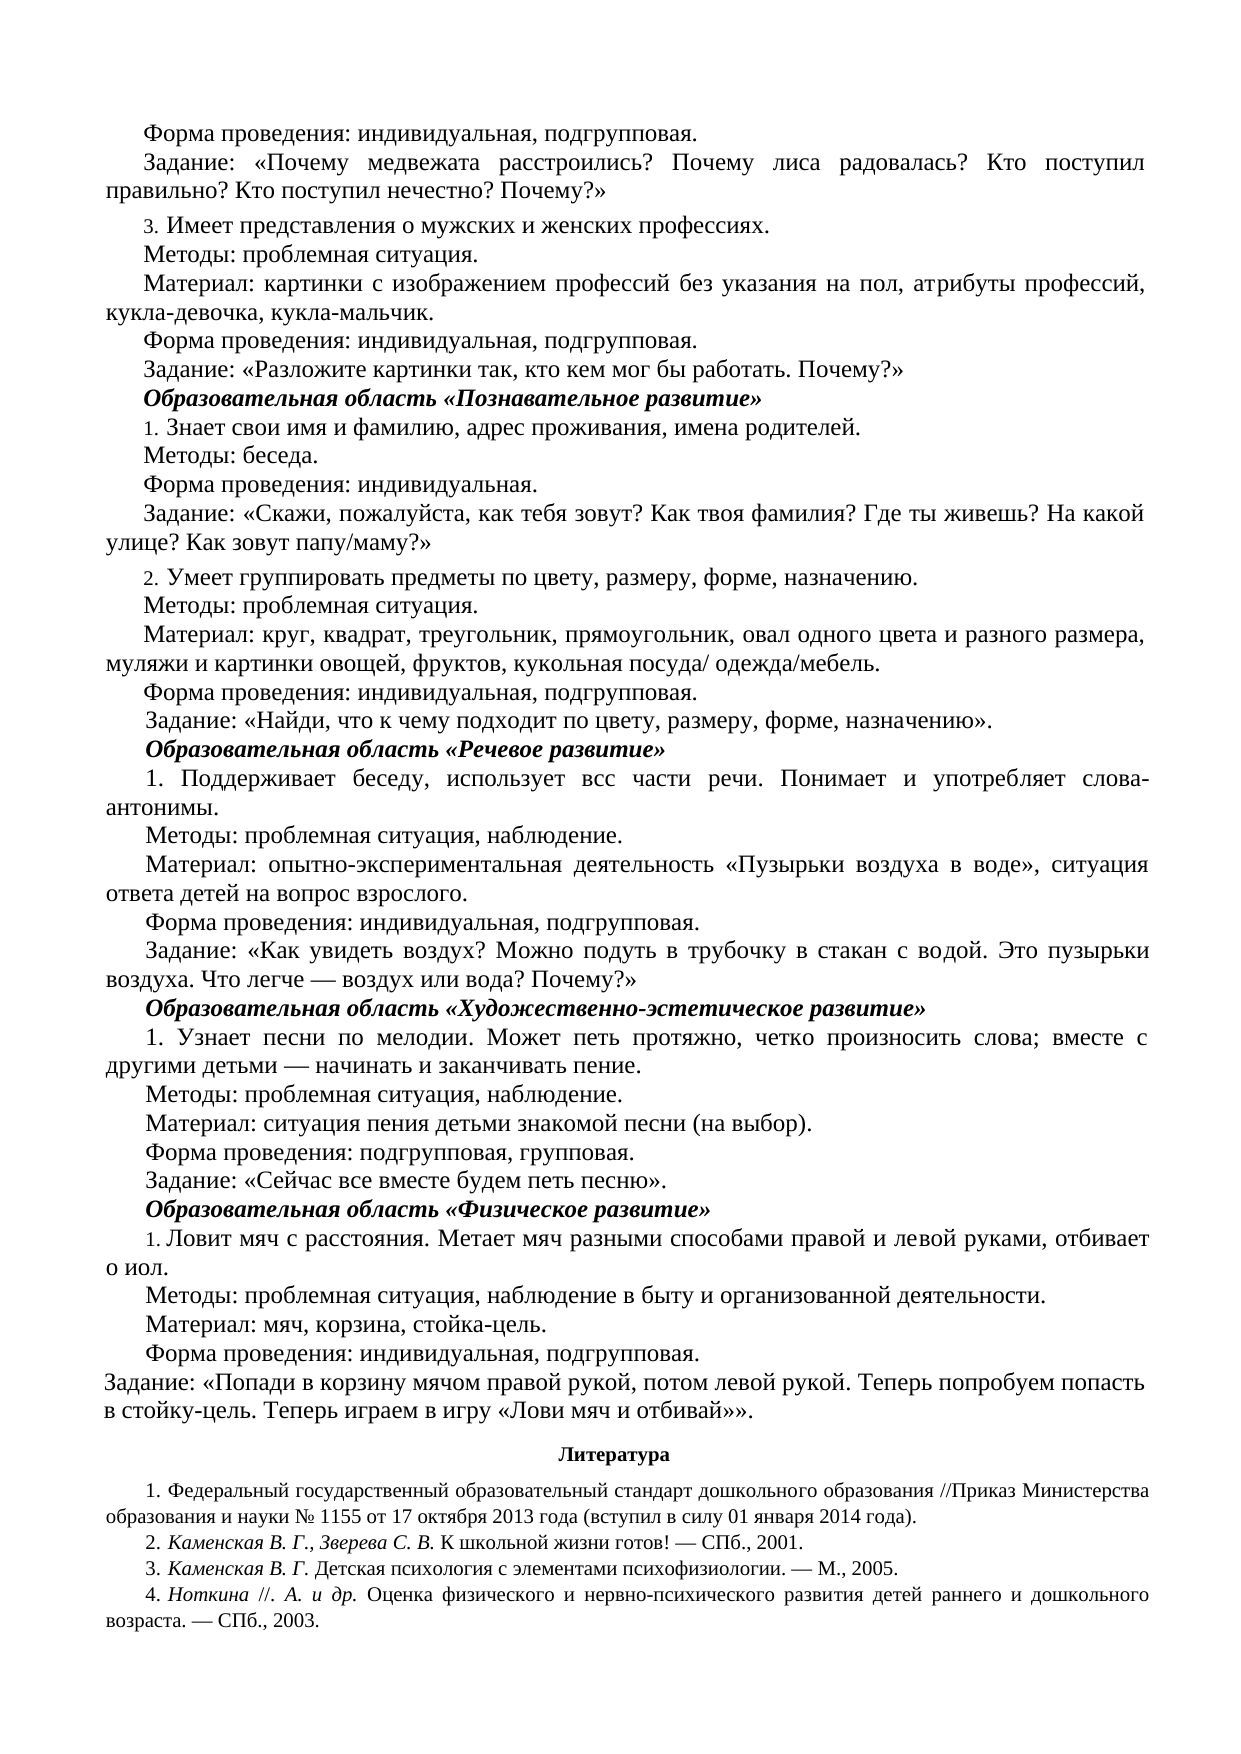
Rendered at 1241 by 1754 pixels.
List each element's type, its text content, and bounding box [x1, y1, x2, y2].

list Ноткина //. А. и др. Оценка физического и нервно-психического развития детей раннего и дошкольного возраста. — СПб., 2003. [106, 1581, 1149, 1633]
text Методы: проблемная ситуация. [106, 239, 1152, 268]
text Задание: «Как увидеть воздух? Можно подуть в трубочку в стакан с водой. Это пузырьки воздуха. Что легче — воздух или вода? Почему?» [106, 936, 1149, 993]
text Форма проведения: подгрупповая, групповая. [106, 1137, 1152, 1166]
text Задание: «Разложите картинки так, кто кем мог бы работать. Почему?» [106, 354, 1152, 383]
text Методы: проблемная ситуация, наблюдение. [106, 821, 1152, 849]
list Имеет представления о мужских и женских профессиях. [106, 211, 1152, 239]
text Задание: «Попади в корзину мячом правой рукой, потом левой рукой. Теперь попробуем попасть в стойку-цель. Теперь играем в игру «Лови мяч и отбивай»». [103, 1367, 1152, 1424]
text Форма проведения: индивидуальная. [106, 469, 1152, 498]
text Образовательная область «Физическое развитие» [106, 1194, 1152, 1223]
text Форма проведения: индивидуальная, подгрупповая. [106, 326, 1152, 354]
text Образовательная область «Речевое развитие» [106, 734, 1152, 763]
text Форма проведения: индивидуальная, подгрупповая. [106, 907, 1152, 936]
text 1. Поддерживает беседу, использует всс части речи. Понимает и употребляет слова-антонимы. [106, 763, 1149, 821]
text Образовательная область «Познавательное развитие» [106, 383, 1152, 412]
text Материал: мяч, корзина, стойка-цель. [106, 1309, 1152, 1338]
text Задание: «Сейчас все вместе будем петь песню». [106, 1166, 1152, 1194]
text Задание: «Найди, что к чему подходит по цвету, размеру, форме, назначению». [106, 706, 1149, 734]
text Методы: проблемная ситуация. [106, 591, 1152, 619]
text Форма проведения: индивидуальная, подгрупповая. [106, 118, 1152, 147]
list Каменская В. Г., Зверева С. В. К школьной жизни готов! — СПб., 2001. [106, 1529, 1152, 1555]
list Федеральный государственный образовательный стандарт дошкольного образования //Приказ Министерства образования и науки № 1155 от 17 октября 2013 года (вступил в силу 01 января 2014 года). [106, 1477, 1149, 1529]
text Материал: опытно-экспериментальная деятельность «Пузырьки воздуха в воде», ситуация ответа детей на вопрос взрослого. [106, 849, 1149, 907]
text Образовательная область «Художественно-эстетическое развитие» [106, 993, 1152, 1022]
text Литература [103, 1445, 1124, 1466]
text Задание: «Скажи, пожалуйста, как тебя зовут? Как твоя фамилия? Где ты живешь? На какой улице? Как зовут папу/маму?» [106, 498, 1145, 556]
text Форма проведения: индивидуальная, подгрупповая. [106, 1338, 1152, 1367]
list Ловит мяч с расстояния. Метает мяч разными способами правой и левой руками, отбивает о иол. [106, 1223, 1149, 1281]
text Материал: ситуация пения детьми знакомой песни (на выбор). [106, 1108, 1152, 1137]
text Методы: проблемная ситуация, наблюдение. [106, 1079, 1152, 1108]
text Методы: беседа. [106, 441, 1152, 469]
list Знает свои имя и фамилию, адрес проживания, имена родителей. [106, 412, 1152, 441]
list Каменская В. Г. Детская психология с элементами психофизиологии. — М., 2005. [106, 1555, 1149, 1581]
text Форма проведения: индивидуальная, подгрупповая. [106, 677, 1152, 706]
list Умеет группировать предметы по цвету, размеру, форме, назначению. [106, 562, 1152, 591]
text Методы: проблемная ситуация, наблюдение в быту и организованной деятельности. [106, 1281, 1149, 1309]
text Задание: «Почему медвежата расстроились? Почему лиса радовалась? Кто поступил правильно? Кто поступил нечестно? Почему?» [106, 147, 1145, 204]
text 1. Узнает песни по мелодии. Может петь протяжно, четко произносить слова; вместе с другими детьми — начинать и заканчивать пение. [106, 1022, 1149, 1079]
text Материал: круг, квадрат, треугольник, прямоугольник, овал одного цвета и разного размера, муляжи и картинки овощей, фруктов, кукольная посуда/ одежда/мебель. [106, 619, 1145, 677]
text Материал: картинки с изображением профессий без указания на пол, атрибуты профессий, кукла-девочка, кукла-мальчик. [106, 268, 1145, 326]
